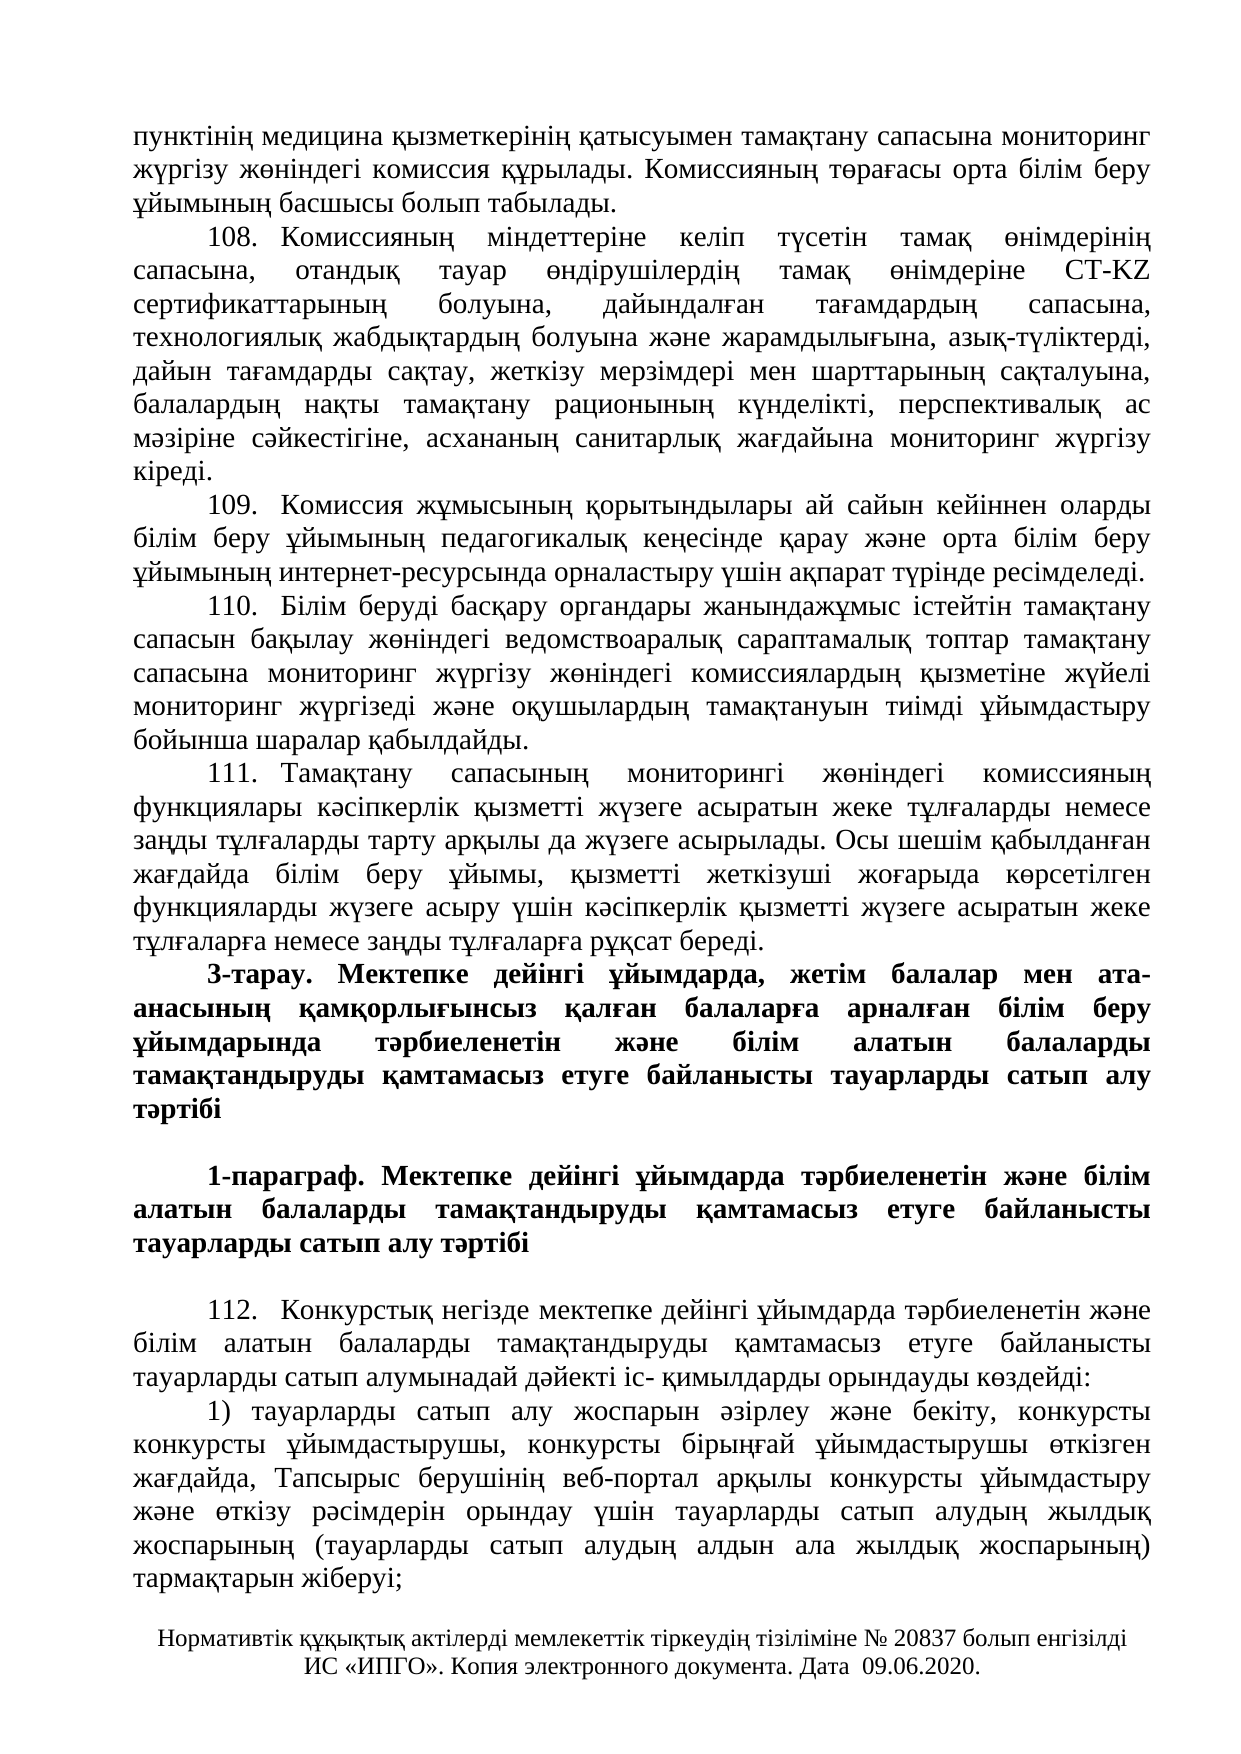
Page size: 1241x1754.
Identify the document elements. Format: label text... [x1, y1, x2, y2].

list 3-тарау. Мектепке дейінгі ұйымдарда, жетім балалар мен ата-анасының қамқорлығынсыз қалған балаларға арналған білім беру ұйымдарында тәрбиеленетін және білім алатын балаларды тамақтандыруды қамтамасыз етуге байланысты тауарларды сатып алу тәртібі [133, 957, 1152, 1124]
list Білім беруді басқару органдары жанындажұмыс істейтін тамақтану сапасын бақылау жөніндегі ведомствоаралық сараптамалық топтар тамақтану сапасына мониторинг жүргізу жөніндегі комиссиялардың қызметіне жүйелі мониторинг жүргізеді және оқушылардың тамақтануын тиімді ұйымдастыру бойынша шаралар қабылдайды. [133, 588, 1152, 755]
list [133, 118, 1152, 219]
list Комиссия жұмысының қорытындылары ай сайын кейіннен оларды білім беру ұйымының педагогикалық кеңесінде қарау және орта білім беру ұйымының интернет-ресурсында орналастыру үшін ақпарат түрінде ресімделеді. [133, 487, 1152, 588]
list 1-параграф. Мектепке дейінгі ұйымдарда тәрбиеленетін және білім алатын балаларды тамақтандыруды қамтамасыз етуге байланысты тауарларды сатып алу тәртібі [133, 1158, 1152, 1258]
list Тамақтану сапасының мониторингі жөніндегі комиссияның функциялары кәсіпкерлік қызметті жүзеге асыратын жеке тұлғаларды немесе заңды тұлғаларды тарту арқылы да жүзеге асырылады. Осы шешім қабылданған жағдайда білім беру ұйымы, қызметті жеткізуші жоғарыда көрсетілген функцияларды жүзеге асыру үшін кәсіпкерлік қызметті жүзеге асыратын жеке тұлғаларға немесе заңды тұлғаларға рұқсат береді. [133, 755, 1152, 957]
text 1) тауарларды сатып алу жоспарын әзірлеу және бекіту, конкурсты конкурсты ұйымдастырушы, конкурсты бірыңғай ұйымдастырушы өткізген жағдайда, Тапсырыс берушінің веб-портал арқылы конкурсты ұйымдастыру және өткізу рәсімдерін орындау үшін тауарларды сатып алудың жылдық жоспарының (тауарларды сатып алудың алдын ала жылдық жоспарының) тармақтарын жіберуі; [133, 1393, 1152, 1594]
list Комиссияның міндеттеріне келіп түсетін тамақ өнімдерінің сапасына, отандық тауар өндірушілердің тамақ өнімдеріне CT-KZ сертификаттарының болуына, дайындалған тағамдардың сапасына, технологиялық жабдықтардың болуына және жарамдылығына, азық-түліктерді, дайын тағамдарды сақтау, жеткізу мерзімдері мен шарттарының сақталуына, балалардың нақты тамақтану рационының күнделікті, перспективалық ас мәзіріне сәйкестігіне, асхананың санитарлық жағдайына мониторинг жүргізу кіреді. [133, 219, 1152, 487]
list Конкурстық негізде мектепке дейінгі ұйымдарда тәрбиеленетін және білім алатын балаларды тамақтандыруды қамтамасыз етуге байланысты тауарларды сатып алумынадай дәйекті іс- қимылдарды орындауды көздейді: [133, 1292, 1152, 1393]
